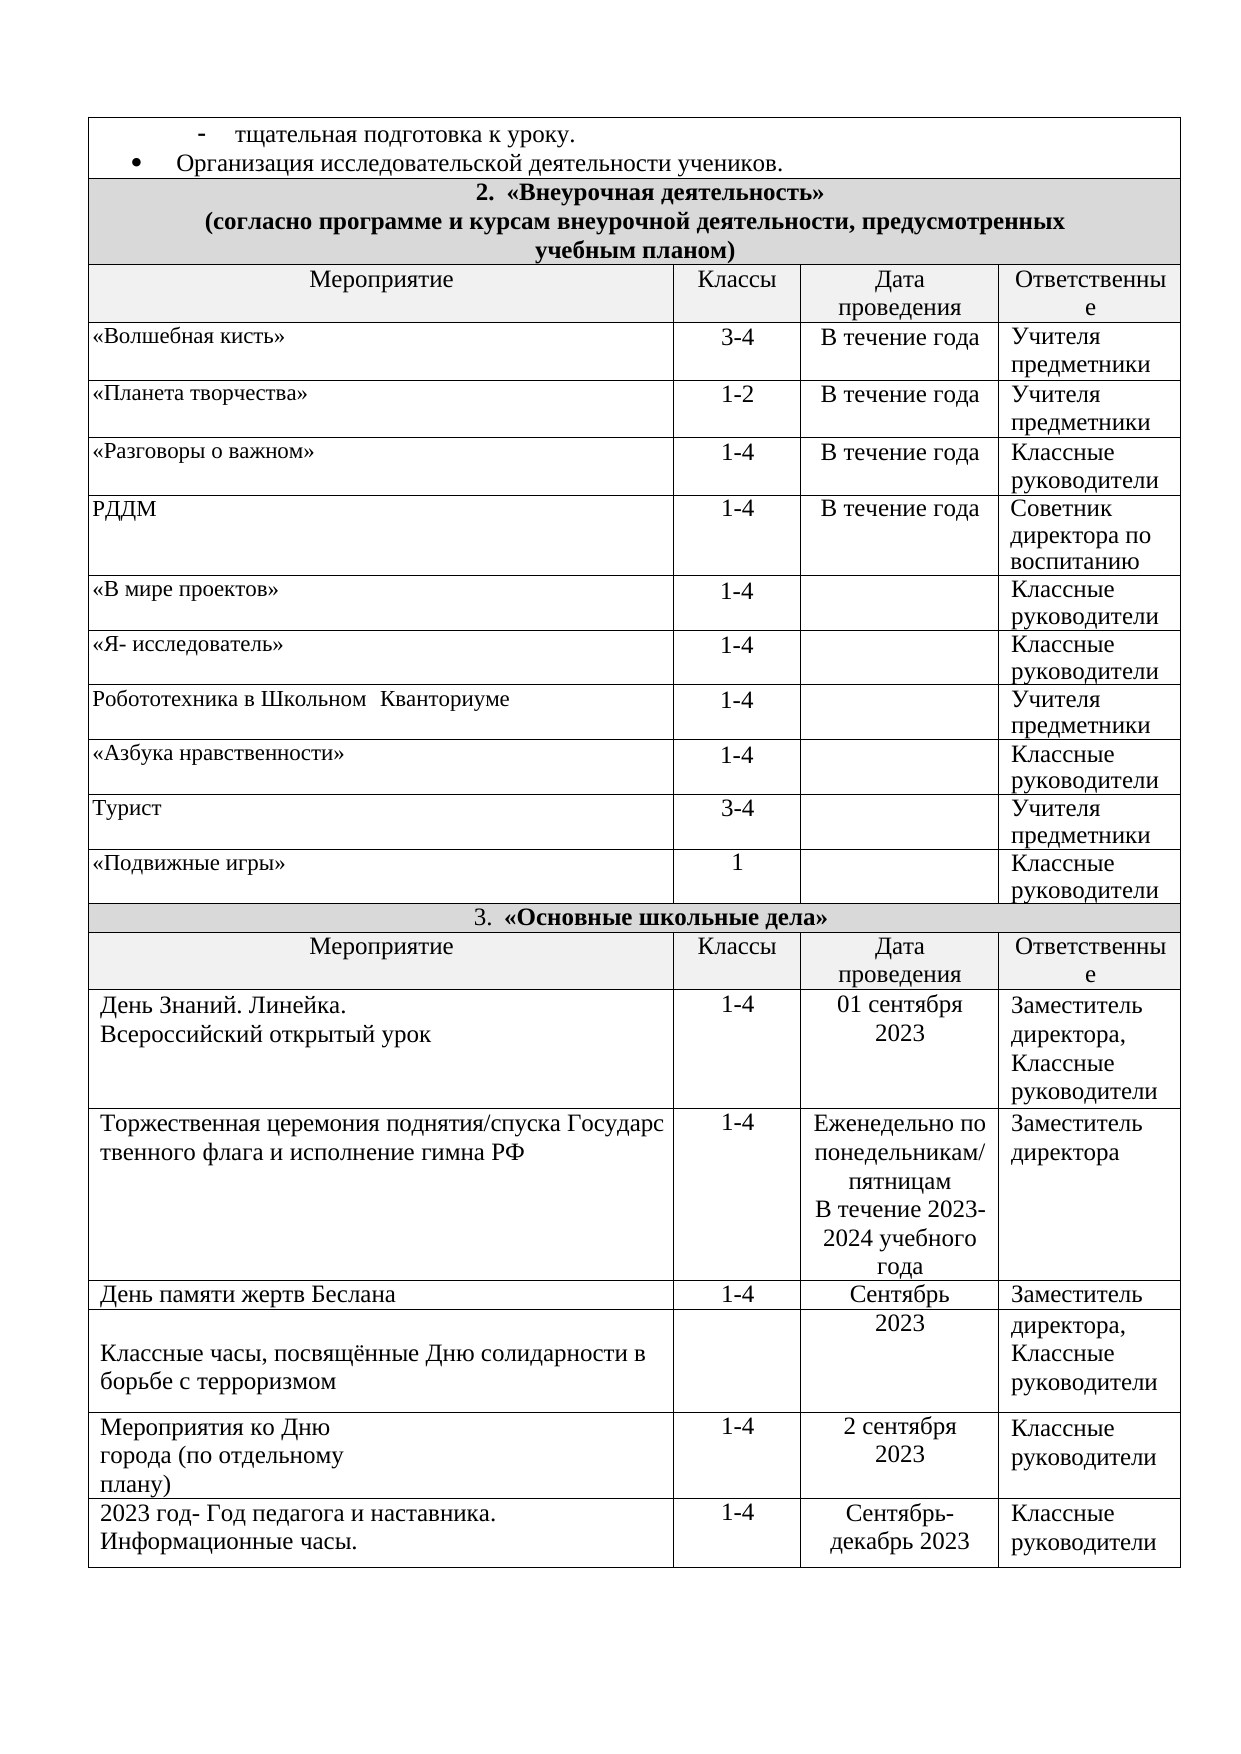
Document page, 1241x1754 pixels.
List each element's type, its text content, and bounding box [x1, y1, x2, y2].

table_cell Классные руководители [999, 1413, 1180, 1497]
table_cell В течение года [801, 438, 998, 495]
table_cell Ответственны е [999, 265, 1180, 322]
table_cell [89, 118, 1180, 178]
table_cell 1-4 [674, 1281, 800, 1309]
table_cell 1-4 [674, 438, 800, 495]
table_cell Еженедельно по понедельникам/ пятницам В течение 2023- 2024 учебного года [801, 1109, 998, 1280]
table_cell 1-4 [674, 631, 800, 684]
table_cell 1 [674, 850, 800, 903]
table_cell Классные часы, посвящённые Дню солидарности в борьбе с терроризмом [89, 1310, 673, 1412]
table_cell «Планета творчества» [89, 381, 673, 437]
table_cell [801, 850, 998, 903]
table_cell «Я- исследователь» [89, 631, 673, 684]
table_cell «Азбука нравственности» [89, 740, 673, 794]
table_cell Робототехника в Школьном Кванториуме [89, 685, 673, 739]
table_cell Сентябрь- декабрь 2023 [801, 1499, 998, 1567]
table_cell 1-4 [674, 576, 800, 629]
table_cell директора, Классные руководители [999, 1310, 1180, 1412]
table_cell Сентябрь [801, 1281, 998, 1309]
table_cell Советник директора по воспитанию [999, 496, 1180, 575]
table_cell РДДМ [89, 496, 673, 575]
table_cell 2023 год- Год педагога и наставника. Информационные часы. [89, 1499, 673, 1567]
table_cell Классные руководители [999, 576, 1180, 629]
table_cell 01 сентября 2023 [801, 990, 998, 1107]
table_cell Дата проведения [801, 933, 998, 989]
table_cell 3. «Основные школьные дела» [89, 904, 1180, 932]
table_cell Заместитель директора, Классные руководители [999, 990, 1180, 1107]
table_cell День памяти жертв Беслана [89, 1281, 673, 1309]
table_cell [801, 576, 998, 629]
table_cell Классы [674, 933, 800, 989]
table_cell 1-4 [674, 740, 800, 794]
table_cell «Волшебная кисть» [89, 323, 673, 380]
table_cell 1-4 [674, 990, 800, 1107]
table_cell Учителя предметники [999, 685, 1180, 739]
table_cell [801, 740, 998, 794]
table_cell Классные руководители [999, 438, 1180, 495]
table_cell 2 сентября 2023 [801, 1413, 998, 1497]
table_cell Учителя предметники [999, 323, 1180, 380]
table_cell Дата проведения [801, 265, 998, 322]
table_cell [674, 1310, 800, 1412]
table_cell Мероприятие [89, 933, 673, 989]
table_cell [801, 631, 998, 684]
table_cell Турист [89, 795, 673, 848]
table_cell День Знаний. Линейка. Всероссийский открытый урок [89, 990, 673, 1107]
table_cell В течение года [801, 323, 998, 380]
table_cell Ответственны е [999, 933, 1180, 989]
table_cell Классы [674, 265, 800, 322]
table_cell [801, 795, 998, 848]
table_cell В течение года [801, 381, 998, 437]
table_cell Классные руководители [999, 740, 1180, 794]
table_cell [801, 685, 998, 739]
table_cell 1-4 [674, 496, 800, 575]
table_cell 1-4 [674, 1499, 800, 1567]
table_cell Классные руководители [999, 850, 1180, 903]
table_cell 1-2 [674, 381, 800, 437]
table_cell Учителя предметники [999, 381, 1180, 437]
table_cell Учителя предметники [999, 795, 1180, 848]
table_cell 2. «Внеурочная деятельность» (согласно программе и курсам внеурочной деятельности, предусмотренных учебным планом) [89, 179, 1180, 264]
table_cell В течение года [801, 496, 998, 575]
table_cell «Разговоры о важном» [89, 438, 673, 495]
table_cell Заместитель директора [999, 1109, 1180, 1280]
table_cell 3-4 [674, 795, 800, 848]
table_cell 1-4 [674, 685, 800, 739]
table_cell 1-4 [674, 1109, 800, 1280]
table_cell Классные руководители [999, 631, 1180, 684]
table_cell Заместитель [999, 1281, 1180, 1309]
table_cell Мероприятия ко Дню города (по отдельному плану) [89, 1413, 673, 1497]
table_cell 1-4 [674, 1413, 800, 1497]
table_cell 2023 [801, 1310, 998, 1412]
table_cell 3-4 [674, 323, 800, 380]
table_cell Мероприятие [89, 265, 673, 322]
table_cell «Подвижные игры» [89, 850, 673, 903]
table_cell Классные руководители [999, 1499, 1180, 1567]
table_cell «В мире проектов» [89, 576, 673, 629]
table_cell Торжественная церемония поднятия/спуска Государс твенного флага и исполнение гимна РФ [89, 1109, 673, 1280]
